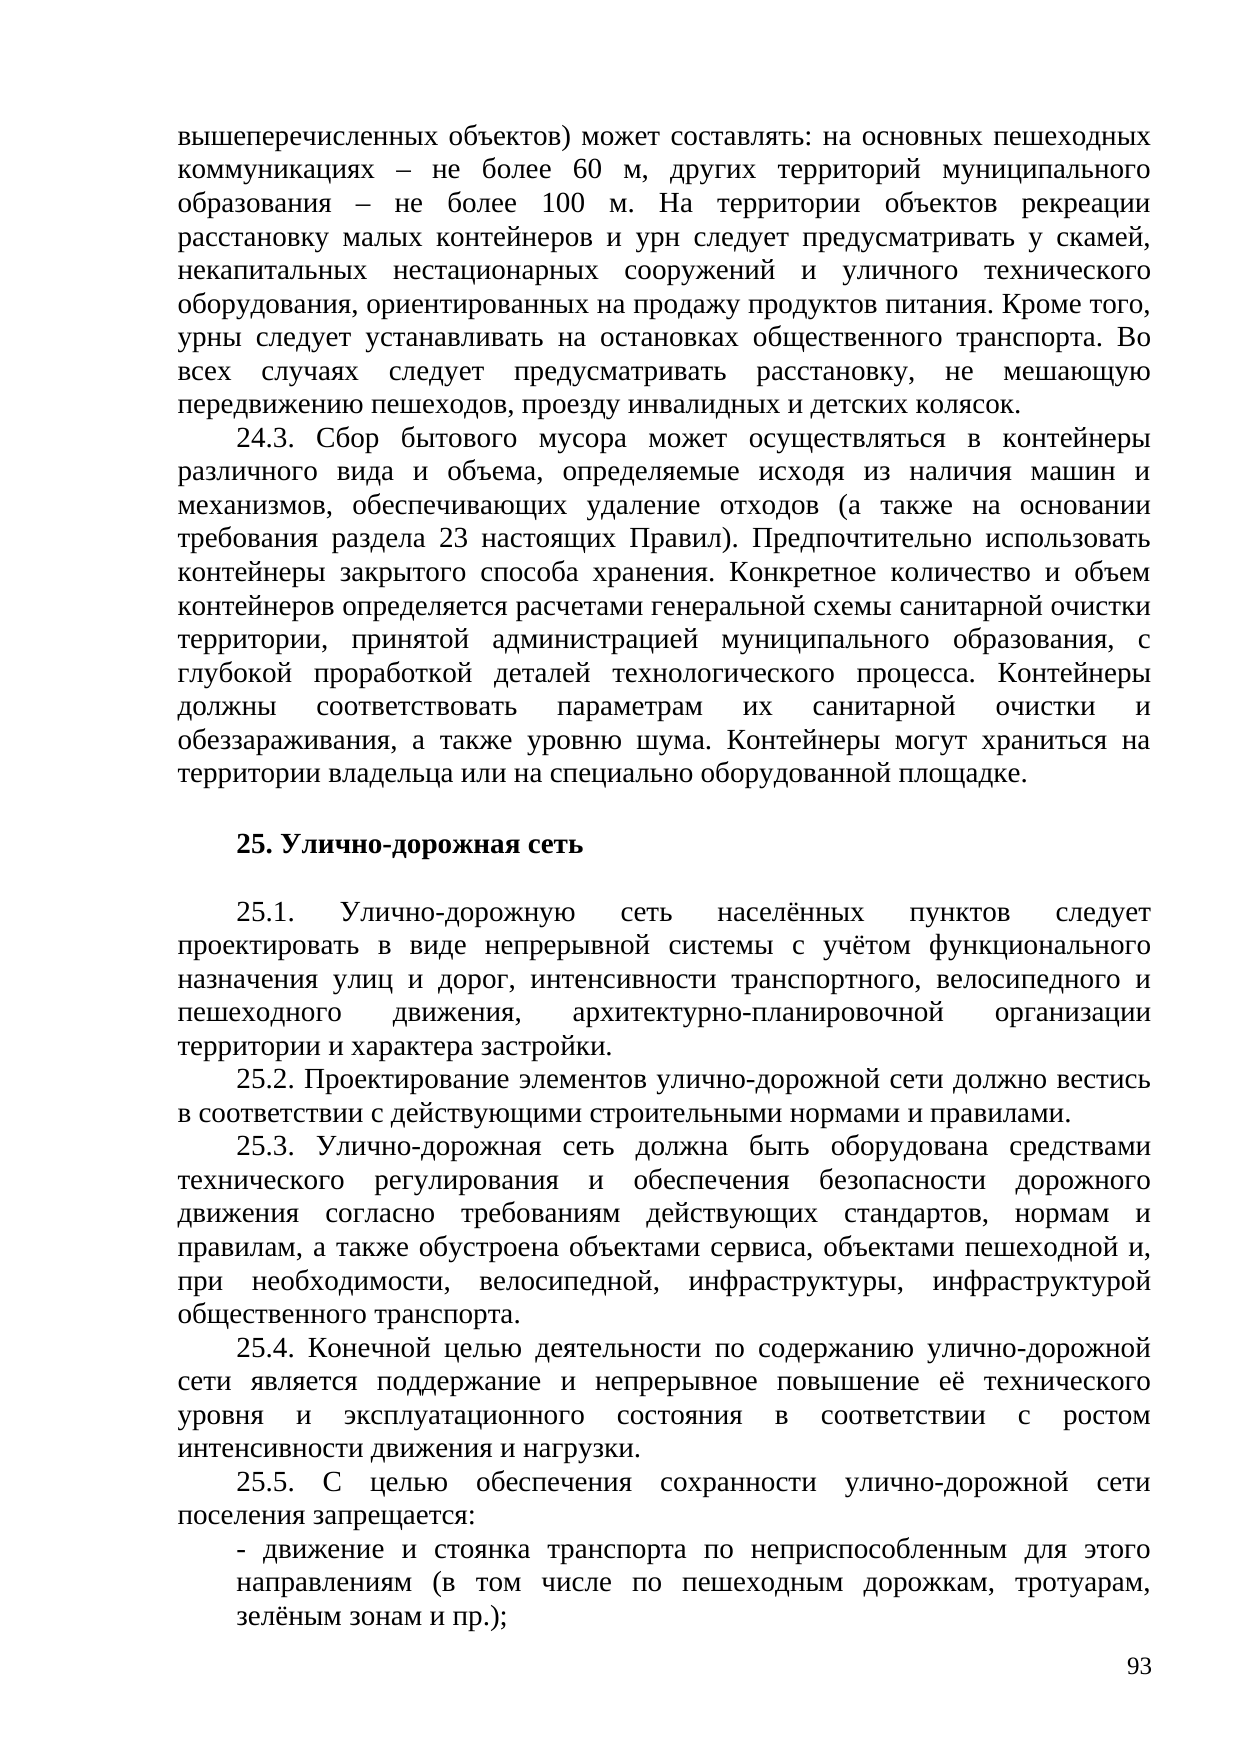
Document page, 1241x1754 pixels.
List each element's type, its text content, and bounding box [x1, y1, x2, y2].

text 25.5. С целью обеспечения сохранности улично-дорожной сети поселения запрещается: [177, 1464, 1152, 1531]
text - движение и стоянка транспорта по неприспособленным для этого направлениям (в том числе по пешеходным дорожкам, тротуарам, зелёным зонам и пр.); [236, 1531, 1152, 1632]
text 25.2. Проектирование элементов улично-дорожной сети должно вестись в соответствии с действующими строительными нормами и правилами. [177, 1061, 1152, 1128]
subtitle 25. Улично-дорожная сеть [177, 827, 1152, 860]
text 25.3. Улично-дорожная сеть должна быть оборудована средствами технического регулирования и обеспечения безопасности дорожного движения согласно требованиям действующих стандартов, нормам и правилам, а также обустроена объектами сервиса, объектами пешеходной и, при необходимости, велосипедной, инфраструктуры, инфраструктурой общественного транспорта. [177, 1128, 1152, 1330]
text 24.3. Сбор бытового мусора может осуществляться в контейнеры различного вида и объема, определяемые исходя из наличия машин и механизмов, обеспечивающих удаление отходов (а также на основании требования раздела 23 настоящих Правил). Предпочтительно использовать контейнеры закрытого способа хранения. Конкретное количество и объем контейнеров определяется расчетами генеральной схемы санитарной очистки территории, принятой администрацией муниципального образования, с глубокой проработкой деталей технологического процесса. Контейнеры должны соответствовать параметрам их санитарной очистки и обеззараживания, а также уровню шума. Контейнеры могут храниться на территории владельца или на специально оборудованной площадке. [177, 420, 1152, 789]
text 25.1. Улично-дорожную сеть населённых пунктов следует проектировать в виде непрерывной системы с учётом функционального назначения улиц и дорог, интенсивности транспортного, велосипедного и пешеходного движения, архитектурно-планировочной организации территории и характера застройки. [177, 894, 1152, 1061]
text 25.4. Конечной целью деятельности по содержанию улично-дорожной сети является поддержание и непрерывное повышение её технического уровня и эксплуатационного состояния в соответствии с ростом интенсивности движения и нагрузки. [177, 1330, 1152, 1464]
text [177, 118, 1152, 420]
